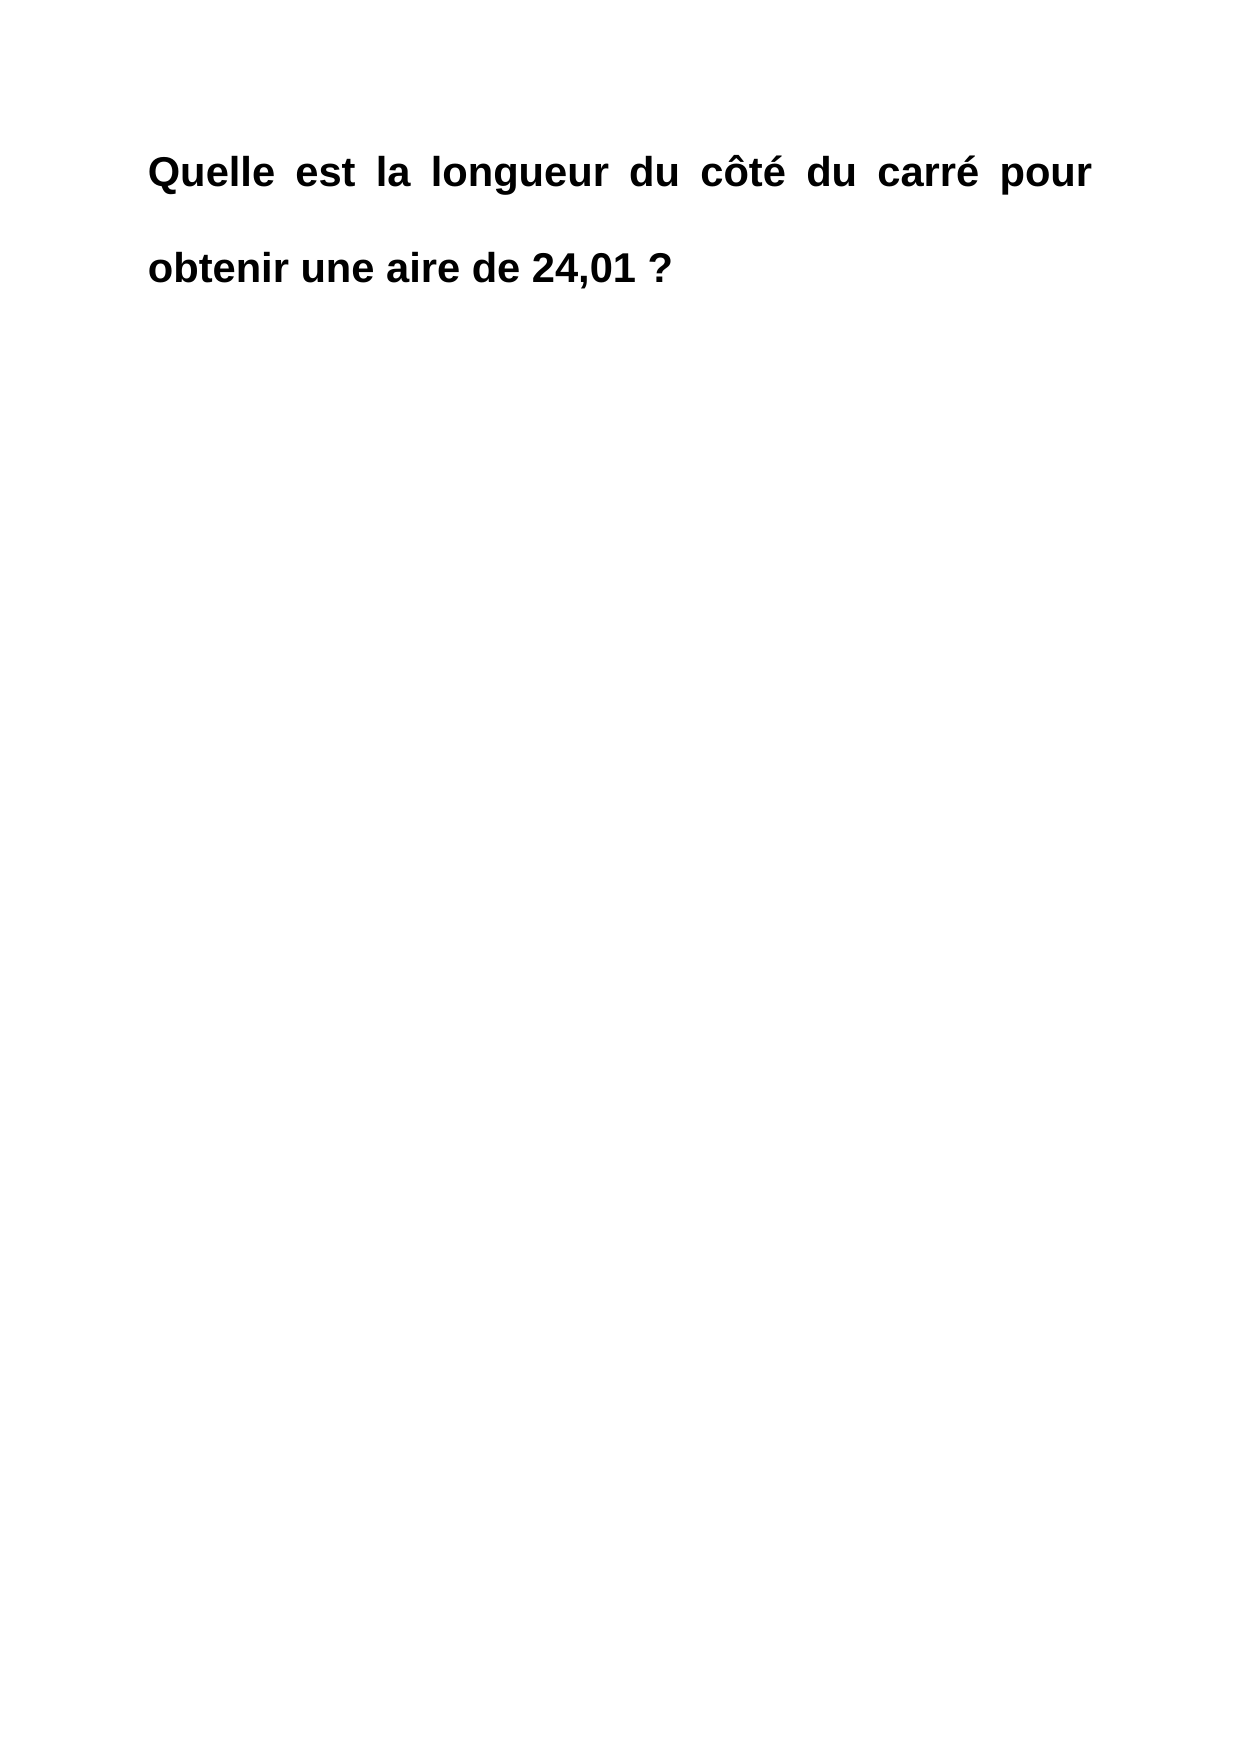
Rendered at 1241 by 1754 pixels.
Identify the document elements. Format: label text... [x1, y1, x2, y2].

text Quelle est la longueur du côté du carré pour obtenir une aire de 24,01 ? [148, 148, 1093, 291]
